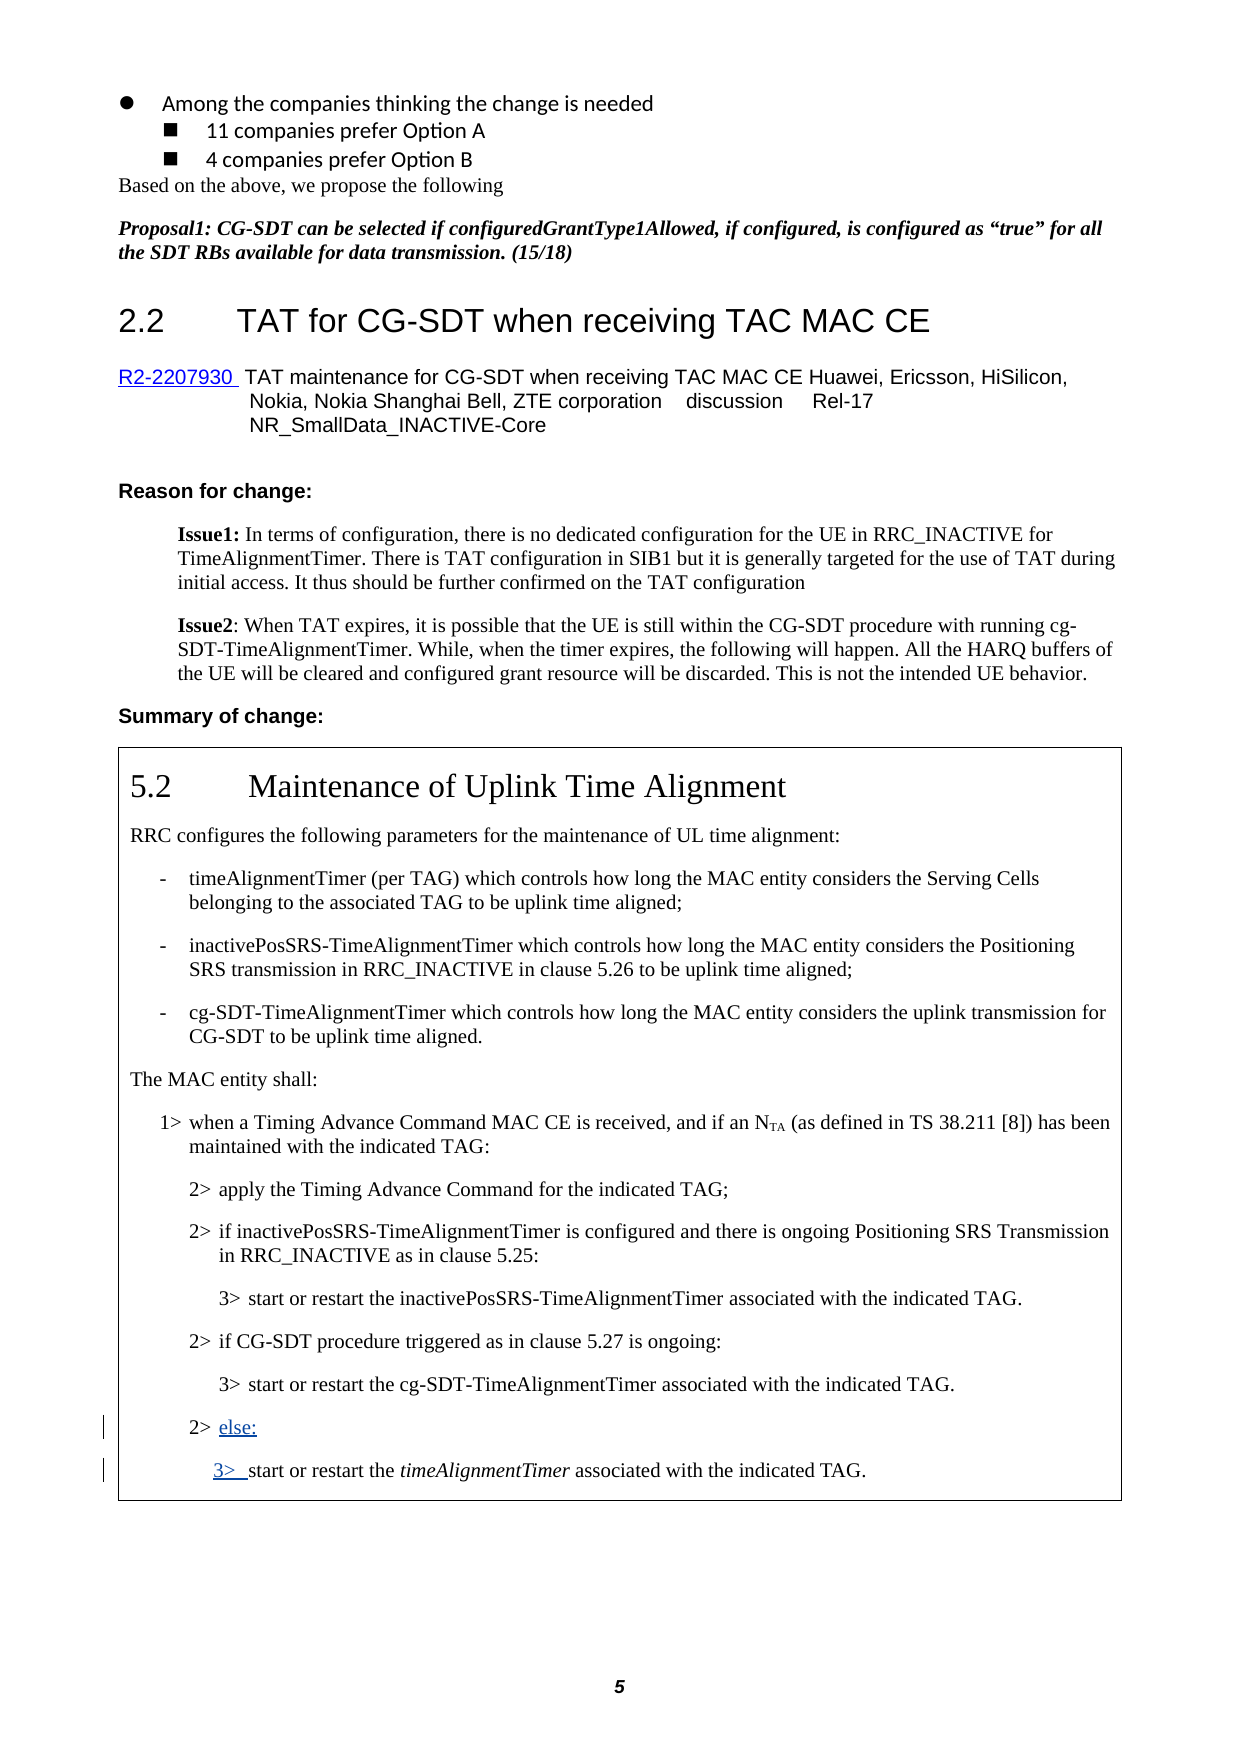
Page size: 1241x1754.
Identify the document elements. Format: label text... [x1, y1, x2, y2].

subtitle 2.2 TAT for CG-SDT when receiving TAC MAC CE [118, 301, 1122, 339]
text Summary of change: [118, 704, 1122, 728]
text R2-2207930 TAT maintenance for CG-SDT when receiving TAC MAC CE Huawei, Ericsson, HiSilicon, Nokia, Nokia Shanghai Bell, ZTE corporation discussion Rel-17 NR_SmallData_INACTIVE-Core [118, 364, 1122, 436]
list 11 companies prefer Option A [162, 117, 1122, 145]
text Issue1: In terms of configuration, there is no dedicated configuration for the UE in RRC_INACTIVE for TimeAlignmentTimer. There is TAT configuration in SIB1 but it is generally targeted for the use of TAT during initial access. It thus should be further confirmed on the TAT configuration [148, 522, 1122, 594]
text Proposal1: CG-SDT can be selected if configuredGrantType1Allowed, if configured, is configured as “true” for all the SDT RBs available for data transmission. (15/18) [118, 216, 1122, 264]
text Reason for change: [118, 479, 1122, 503]
list Among the companies thinking the change is needed [118, 89, 1122, 117]
text Based on the above, we propose the following [118, 173, 1122, 197]
text  Issue2: When TAT expires, it is possible that the UE is still within the CG-SDT procedure with running cg-SDT-TimeAlignmentTimer. While, when the timer expires, the following will happen. All the HARQ buffers of the UE will be cleared and configured grant resource will be discarded. This is not the intended UE behavior. [148, 613, 1122, 685]
list 4 companies prefer Option B [162, 145, 1122, 173]
table_header 5.2 Maintenance of Uplink Time Alignment RRC configures the following parameters for the maintenance of UL time alignment: - timeAlignmentTimer (per TAG) which controls how long the MAC entity considers the Serving Cells belonging to the associated TAG to be uplink time aligned; - inactivePosSRS-TimeAlignmentTimer which controls how long the MAC entity considers the Positioning SRS transmission in RRC_INACTIVE in clause 5.26 to be uplink time aligned; - cg-SDT-TimeAlignmentTimer which controls how long the MAC entity considers the uplink transmission for CG-SDT to be uplink time aligned. The MAC entity shall: 1> when a Timing Advance Command MAC CE is received, and if an NTA (as defined in TS 38.211 [8]) has been maintained with the indicated TAG: 2> apply the Timing Advance Command for the indicated TAG; 2> if inactivePosSRS-TimeAlignmentTimer is configured and there is ongoing Positioning SRS Transmission in RRC_INACTIVE as in clause 5.25: 3> start or restart the inactivePosSRS-TimeAlignmentTimer associated with the indicated TAG. 2> if CG-SDT procedure triggered as in clause 5.27 is ongoing: 3> start or restart the cg-SDT-TimeAlignmentTimer associated with the indicated TAG. 2> start or restart the timeAlignmentTimer associated with the indicated TAG. [119, 748, 1121, 1500]
